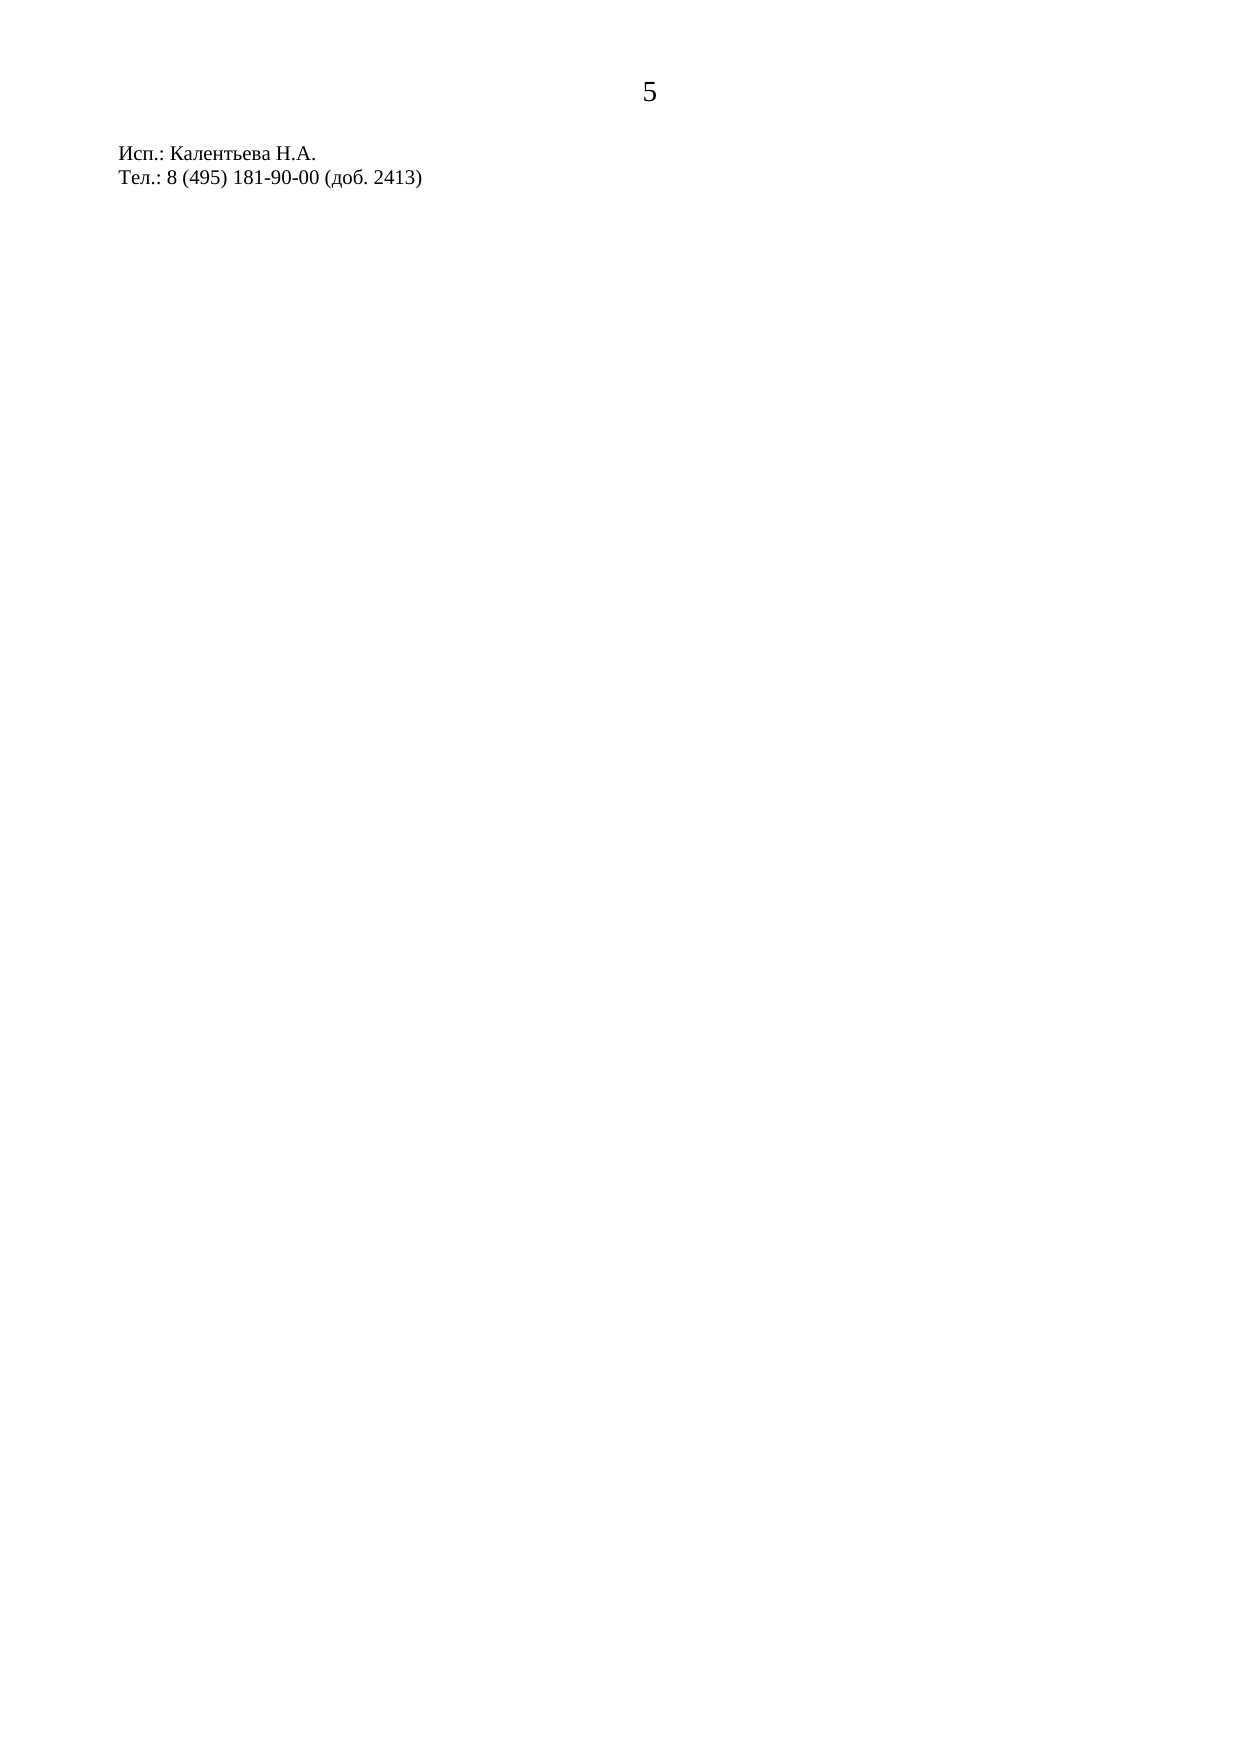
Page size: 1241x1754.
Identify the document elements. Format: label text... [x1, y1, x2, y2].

text Исп.: Калентьева Н.А. [118, 141, 1181, 165]
text Тел.: 8 (495) 181-90-00 (доб. 2413) [118, 165, 1181, 189]
